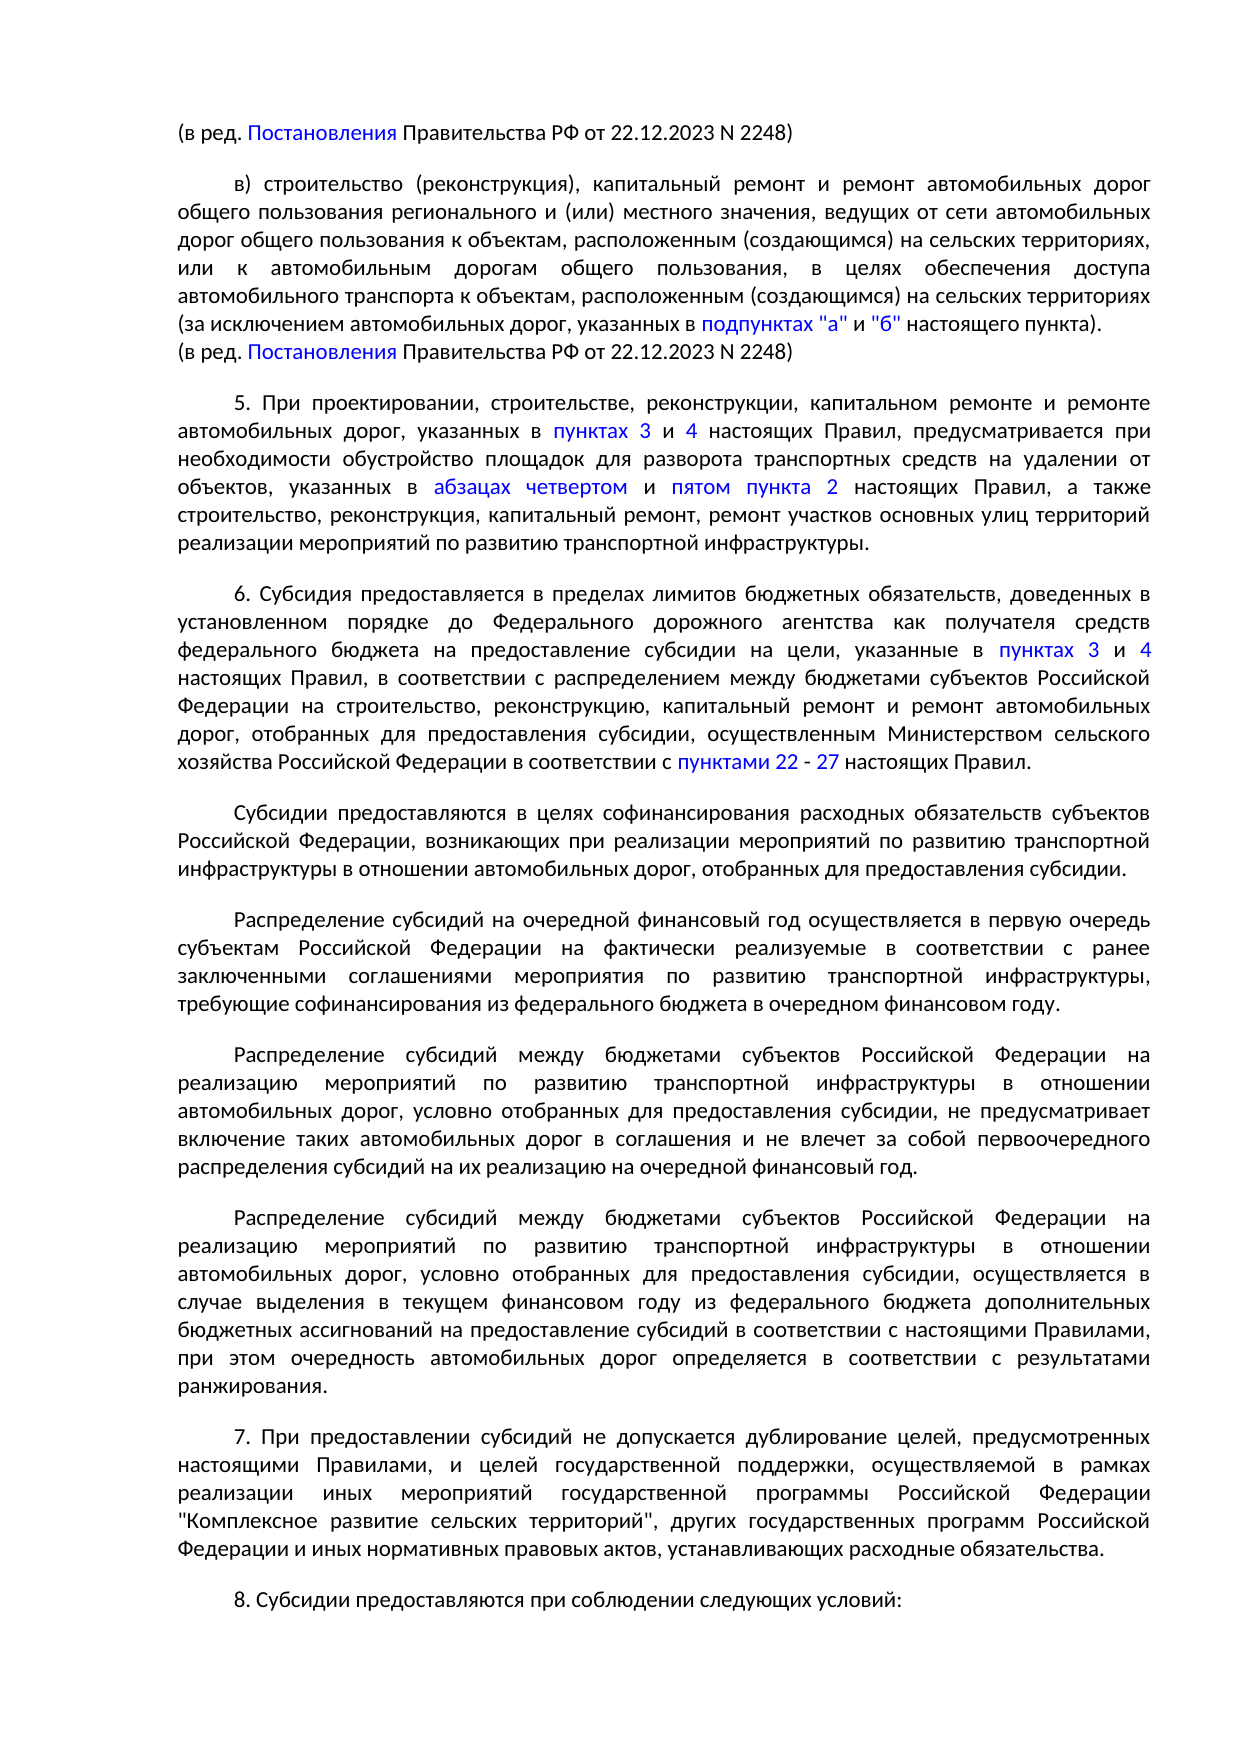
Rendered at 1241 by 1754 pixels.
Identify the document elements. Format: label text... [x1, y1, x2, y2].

text Субсидии предоставляются в целях софинансирования расходных обязательств субъектов Российской Федерации, возникающих при реализации мероприятий по развитию транспортной инфраструктуры в отношении автомобильных дорог, отобранных для предоставления субсидии. [177, 798, 1152, 882]
text Распределение субсидий между бюджетами субъектов Российской Федерации на реализацию мероприятий по развитию транспортной инфраструктуры в отношении автомобильных дорог, условно отобранных для предоставления субсидии, осуществляется в случае выделения в текущем финансовом году из федерального бюджета дополнительных бюджетных ассигнований на предоставление субсидий в соответствии с настоящими Правилами, при этом очередность автомобильных дорог определяется в соответствии с результатами ранжирования. [177, 1203, 1152, 1399]
text Распределение субсидий на очередной финансовый год осуществляется в первую очередь субъектам Российской Федерации на фактически реализуемые в соответствии с ранее заключенными соглашениями мероприятия по развитию транспортной инфраструктуры, требующие софинансирования из федерального бюджета в очередном финансовом году. [177, 905, 1152, 1017]
text Распределение субсидий между бюджетами субъектов Российской Федерации на реализацию мероприятий по развитию транспортной инфраструктуры в отношении автомобильных дорог, условно отобранных для предоставления субсидии, не предусматривает включение таких автомобильных дорог в соглашения и не влечет за собой первоочередного распределения субсидий на их реализацию на очередной финансовый год. [177, 1040, 1152, 1180]
text 8. Субсидии предоставляются при соблюдении следующих условий: [177, 1585, 1152, 1613]
text 6. Субсидия предоставляется в пределах лимитов бюджетных обязательств, доведенных в установленном порядке до Федерального дорожного агентства как получателя средств федерального бюджета на предоставление субсидии на цели, указанные в пунктах 3 и 4 настоящих Правил, в соответствии с распределением между бюджетами субъектов Российской Федерации на строительство, реконструкцию, капитальный ремонт и ремонт автомобильных дорог, отобранных для предоставления субсидии, осуществленным Министерством сельского хозяйства Российской Федерации в соответствии с пунктами 22 - 27 настоящих Правил. [177, 579, 1152, 775]
text (в ред. Постановления Правительства РФ от 22.12.2023 N 2248) [177, 118, 1152, 146]
text 7. При предоставлении субсидий не допускается дублирование целей, предусмотренных настоящими Правилами, и целей государственной поддержки, осуществляемой в рамках реализации иных мероприятий государственной программы Российской Федерации "Комплексное развитие сельских территорий", других государственных программ Российской Федерации и иных нормативных правовых актов, устанавливающих расходные обязательства. [177, 1422, 1152, 1562]
text в) строительство (реконструкция), капитальный ремонт и ремонт автомобильных дорог общего пользования регионального и (или) местного значения, ведущих от сети автомобильных дорог общего пользования к объектам, расположенным (создающимся) на сельских территориях, или к автомобильным дорогам общего пользования, в целях обеспечения доступа автомобильного транспорта к объектам, расположенным (создающимся) на сельских территориях (за исключением автомобильных дорог, указанных в подпунктах "а" и "б" настоящего пункта). [177, 169, 1152, 337]
text 5. При проектировании, строительстве, реконструкции, капитальном ремонте и ремонте автомобильных дорог, указанных в пунктах 3 и 4 настоящих Правил, предусматривается при необходимости обустройство площадок для разворота транспортных средств на удалении от объектов, указанных в абзацах четвертом и пятом пункта 2 настоящих Правил, а также строительство, реконструкция, капитальный ремонт, ремонт участков основных улиц территорий реализации мероприятий по развитию транспортной инфраструктуры. [177, 388, 1152, 556]
text (в ред. Постановления Правительства РФ от 22.12.2023 N 2248) [177, 337, 1152, 365]
